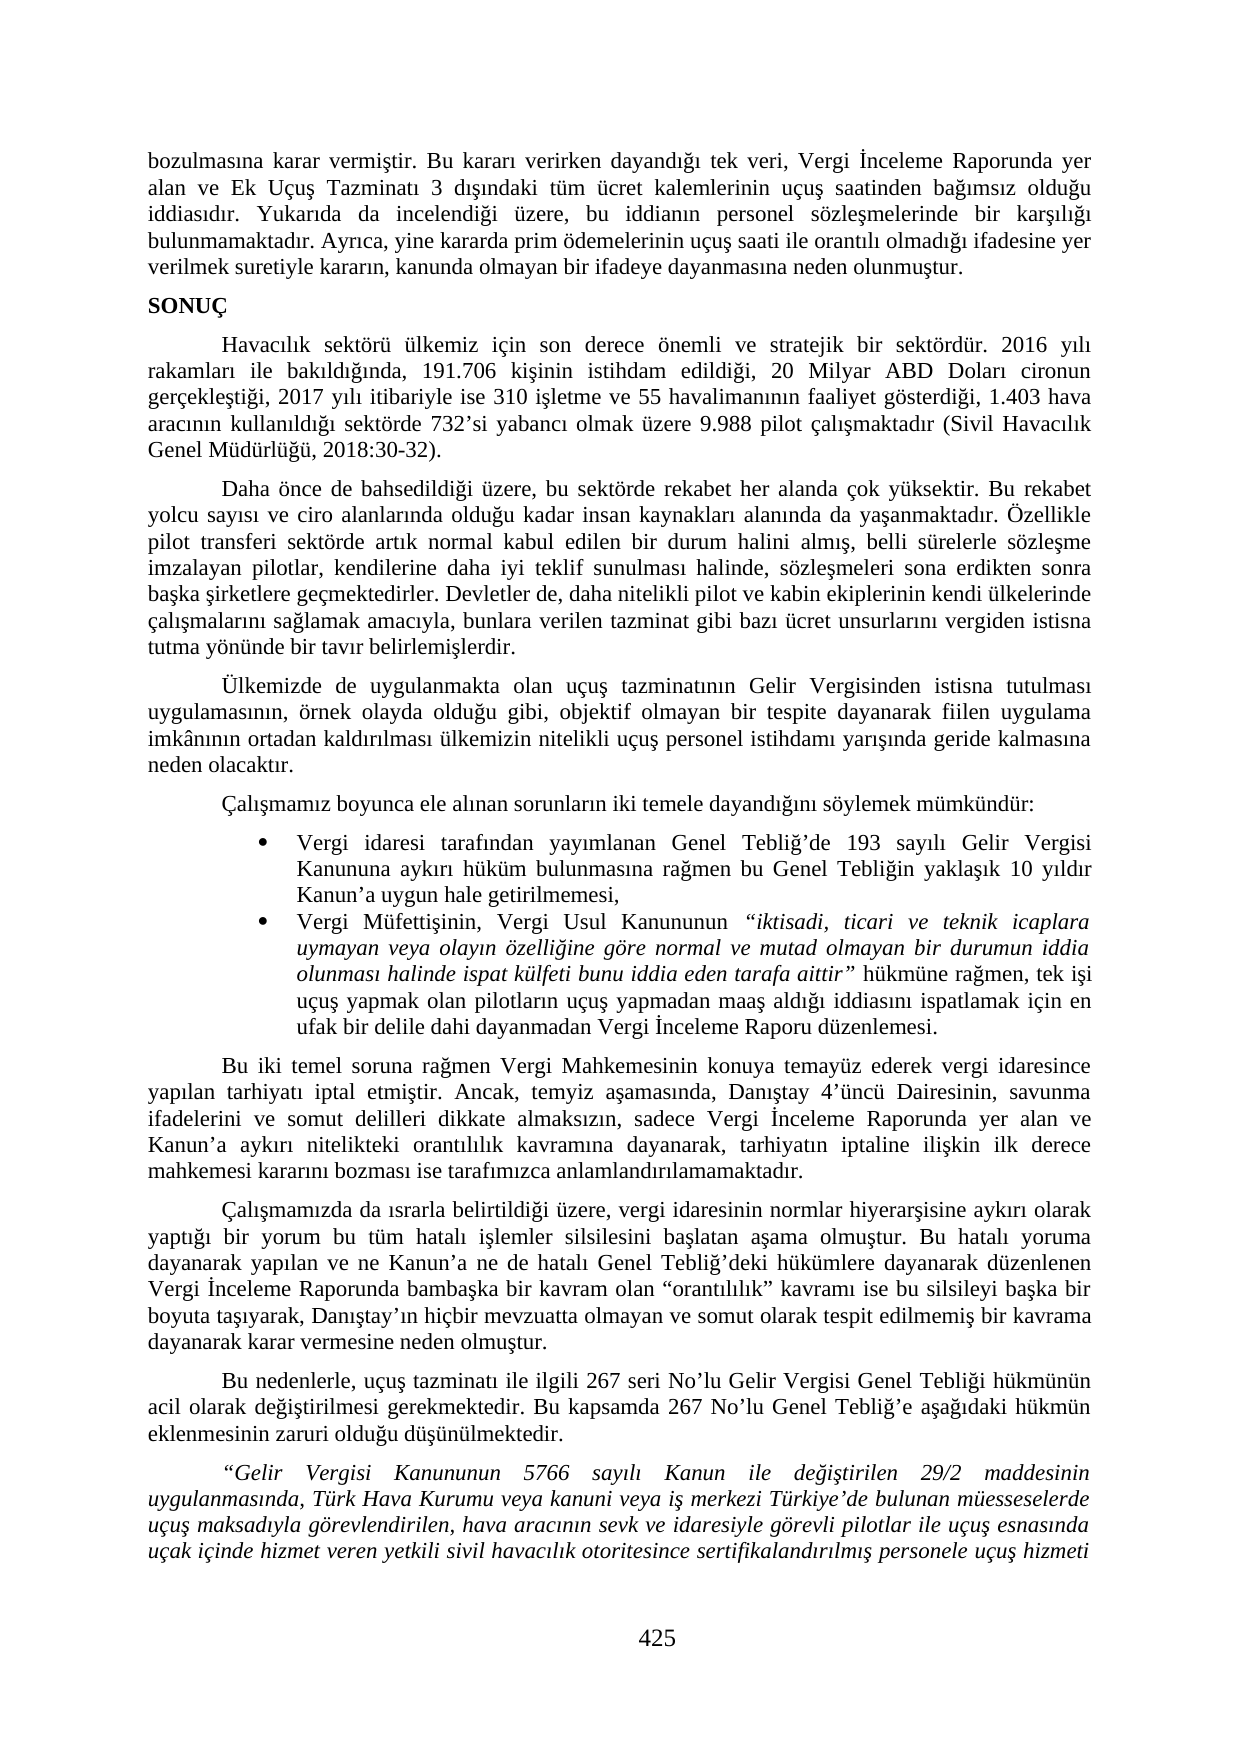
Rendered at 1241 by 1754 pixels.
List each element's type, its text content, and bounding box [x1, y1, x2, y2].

text Havacılık sektörü ülkemiz için son derece önemli ve stratejik bir sektördür. 2016 yılı rakamları ile bakıldığında, 191.706 kişinin istihdam edildiği, 20 Milyar ABD Doları cironun gerçekleştiği, 2017 yılı itibariyle ise 310 işletme ve 55 havalimanının faaliyet gösterdiği, 1.403 hava aracının kullanıldığı sektörde 732’si yabancı olmak üzere 9.988 pilot çalışmaktadır (Sivil Havacılık Genel Müdürlüğü, 2018:30-32). [148, 331, 1093, 462]
text Çalışmamız boyunca ele alınan sorunların iki temele dayandığını söylemek mümkündür: [148, 790, 1093, 816]
text Çalışmamızda da ısrarla belirtildiği üzere, vergi idaresinin normlar hiyerarşisine aykırı olarak yaptığı bir yorum bu tüm hatalı işlemler silsilesini başlatan aşama olmuştur. Bu hatalı yoruma dayanarak yapılan ve ne Kanun’a ne de hatalı Genel Tebliğ’deki hükümlere dayanarak düzenlenen Vergi İnceleme Raporunda bambaşka bir kavram olan “orantılılık” kavramı ise bu silsileyi başka bir boyuta taşıyarak, Danıştay’ın hiçbir mevzuatta olmayan ve somut olarak tespit edilmemiş bir kavrama dayanarak karar vermesine neden olmuştur. [148, 1196, 1093, 1354]
text Ülkemizde de uygulanmakta olan uçuş tazminatının Gelir Vergisinden istisna tutulması uygulamasının, örnek olayda olduğu gibi, objektif olmayan bir tespite dayanarak fiilen uygulama imkânının ortadan kaldırılması ülkemizin nitelikli uçuş personel istihdamı yarışında geride kalmasına neden olacaktır. [148, 672, 1093, 777]
text Daha önce de bahsedildiği üzere, bu sektörde rekabet her alanda çok yüksektir. Bu rekabet yolcu sayısı ve ciro alanlarında olduğu kadar insan kaynakları alanında da yaşanmaktadır. Özellikle pilot transferi sektörde artık normal kabul edilen bir durum halini almış, belli sürelerle sözleşme imzalayan pilotlar, kendilerine daha iyi teklif sunulması halinde, sözleşmeleri sona erdikten sonra başka şirketlere geçmektedirler. Devletler de, daha nitelikli pilot ve kabin ekiplerinin kendi ülkelerinde çalışmalarını sağlamak amacıyla, bunlara verilen tazminat gibi bazı ücret unsurlarını vergiden istisna tutma yönünde bir tavır belirlemişlerdir. [148, 475, 1093, 659]
text SONUÇ [148, 292, 1093, 318]
list Vergi Müfettişinin, Vergi Usul Kanununun “iktisadi, ticari ve teknik icaplara uymayan veya olayın özelliğine göre normal ve mutad olmayan bir durumun iddia olunması halinde ispat külfeti bunu iddia eden tarafa aittir” hükmüne rağmen, tek işi uçuş yapmak olan pilotların uçuş yapmadan maaş aldığı iddiasını ispatlamak için en ufak bir delile dahi dayanmadan Vergi İnceleme Raporu düzenlemesi. [259, 908, 1093, 1039]
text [148, 1458, 1093, 1564]
text Bu nedenlerle, uçuş tazminatı ile ilgili 267 seri No’lu Gelir Vergisi Genel Tebliği hükmünün acil olarak değiştirilmesi gerekmektedir. Bu kapsamda 267 No’lu Genel Tebliğ’e aşağıdaki hükmün eklenmesinin zaruri olduğu düşünülmektedir. [148, 1367, 1093, 1446]
list Vergi idaresi tarafından yayımlanan Genel Tebliğ’de 193 sayılı Gelir Vergisi Kanununa aykırı hüküm bulunmasına rağmen bu Genel Tebliğin yaklaşık 10 yıldır Kanun’a uygun hale getirilmemesi, [259, 829, 1093, 908]
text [148, 148, 1093, 279]
text Bu iki temel soruna rağmen Vergi Mahkemesinin konuya temayüz ederek vergi idaresince yapılan tarhiyatı iptal etmiştir. Ancak, temyiz aşamasında, Danıştay 4’üncü Dairesinin, savunma ifadelerini ve somut delilleri dikkate almaksızın, sadece Vergi İnceleme Raporunda yer alan ve Kanun’a aykırı nitelikteki orantılılık kavramına dayanarak, tarhiyatın iptaline ilişkin ilk derece mahkemesi kararını bozması ise tarafımızca anlamlandırılamamaktadır. [148, 1052, 1093, 1184]
